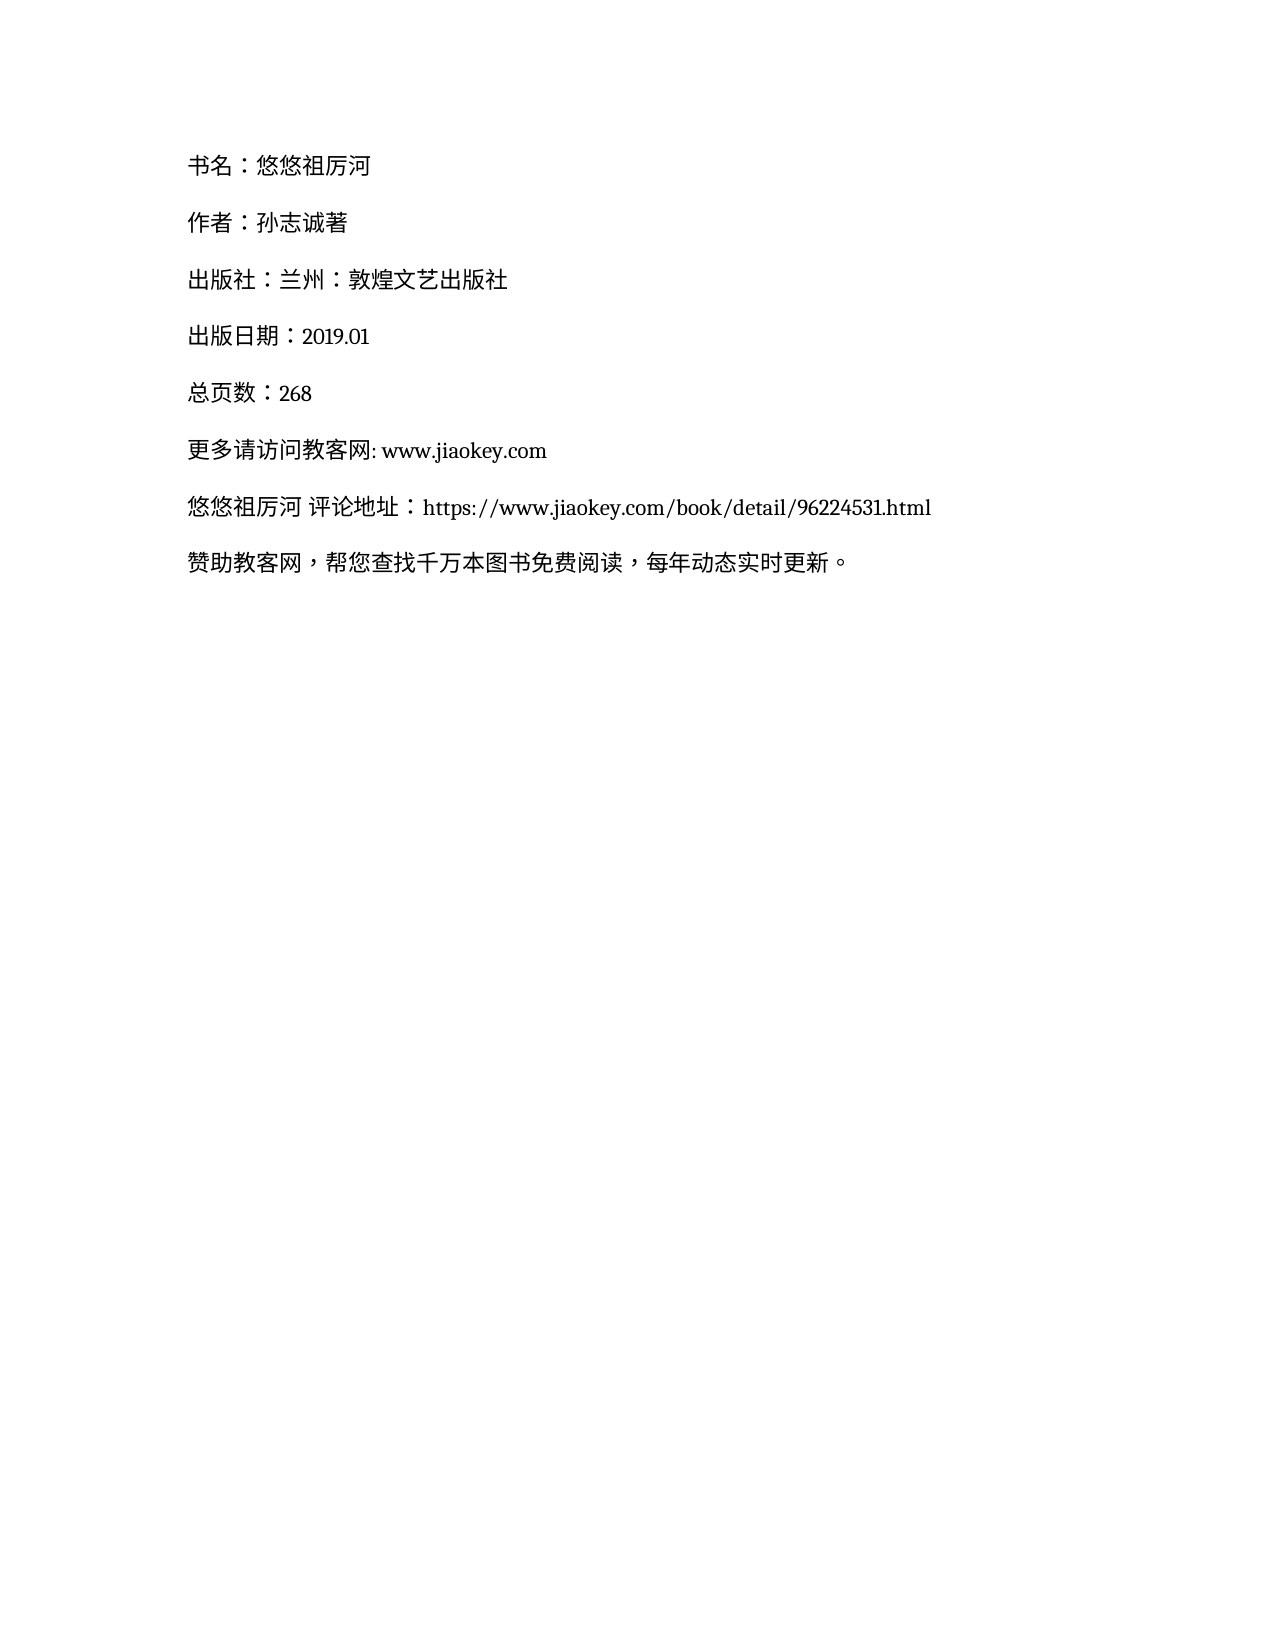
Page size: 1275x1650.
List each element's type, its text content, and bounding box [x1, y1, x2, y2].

text 赞助教客网，帮您查找千万本图书免费阅读，每年动态实时更新。 [187, 547, 1087, 579]
text 作者：孙志诚著 [187, 207, 1087, 238]
text 更多请访问教客网: www.jiaokey.com [187, 434, 1087, 465]
text 总页数：268 [187, 377, 1087, 408]
text 书名：悠悠祖厉河 [187, 150, 1087, 181]
text 悠悠祖厉河 评论地址：https://www.jiaokey.com/book/detail/96224531.html [187, 491, 1087, 522]
text 出版社：兰州：敦煌文艺出版社 [187, 263, 1087, 295]
text 出版日期：2019.01 [187, 320, 1087, 352]
